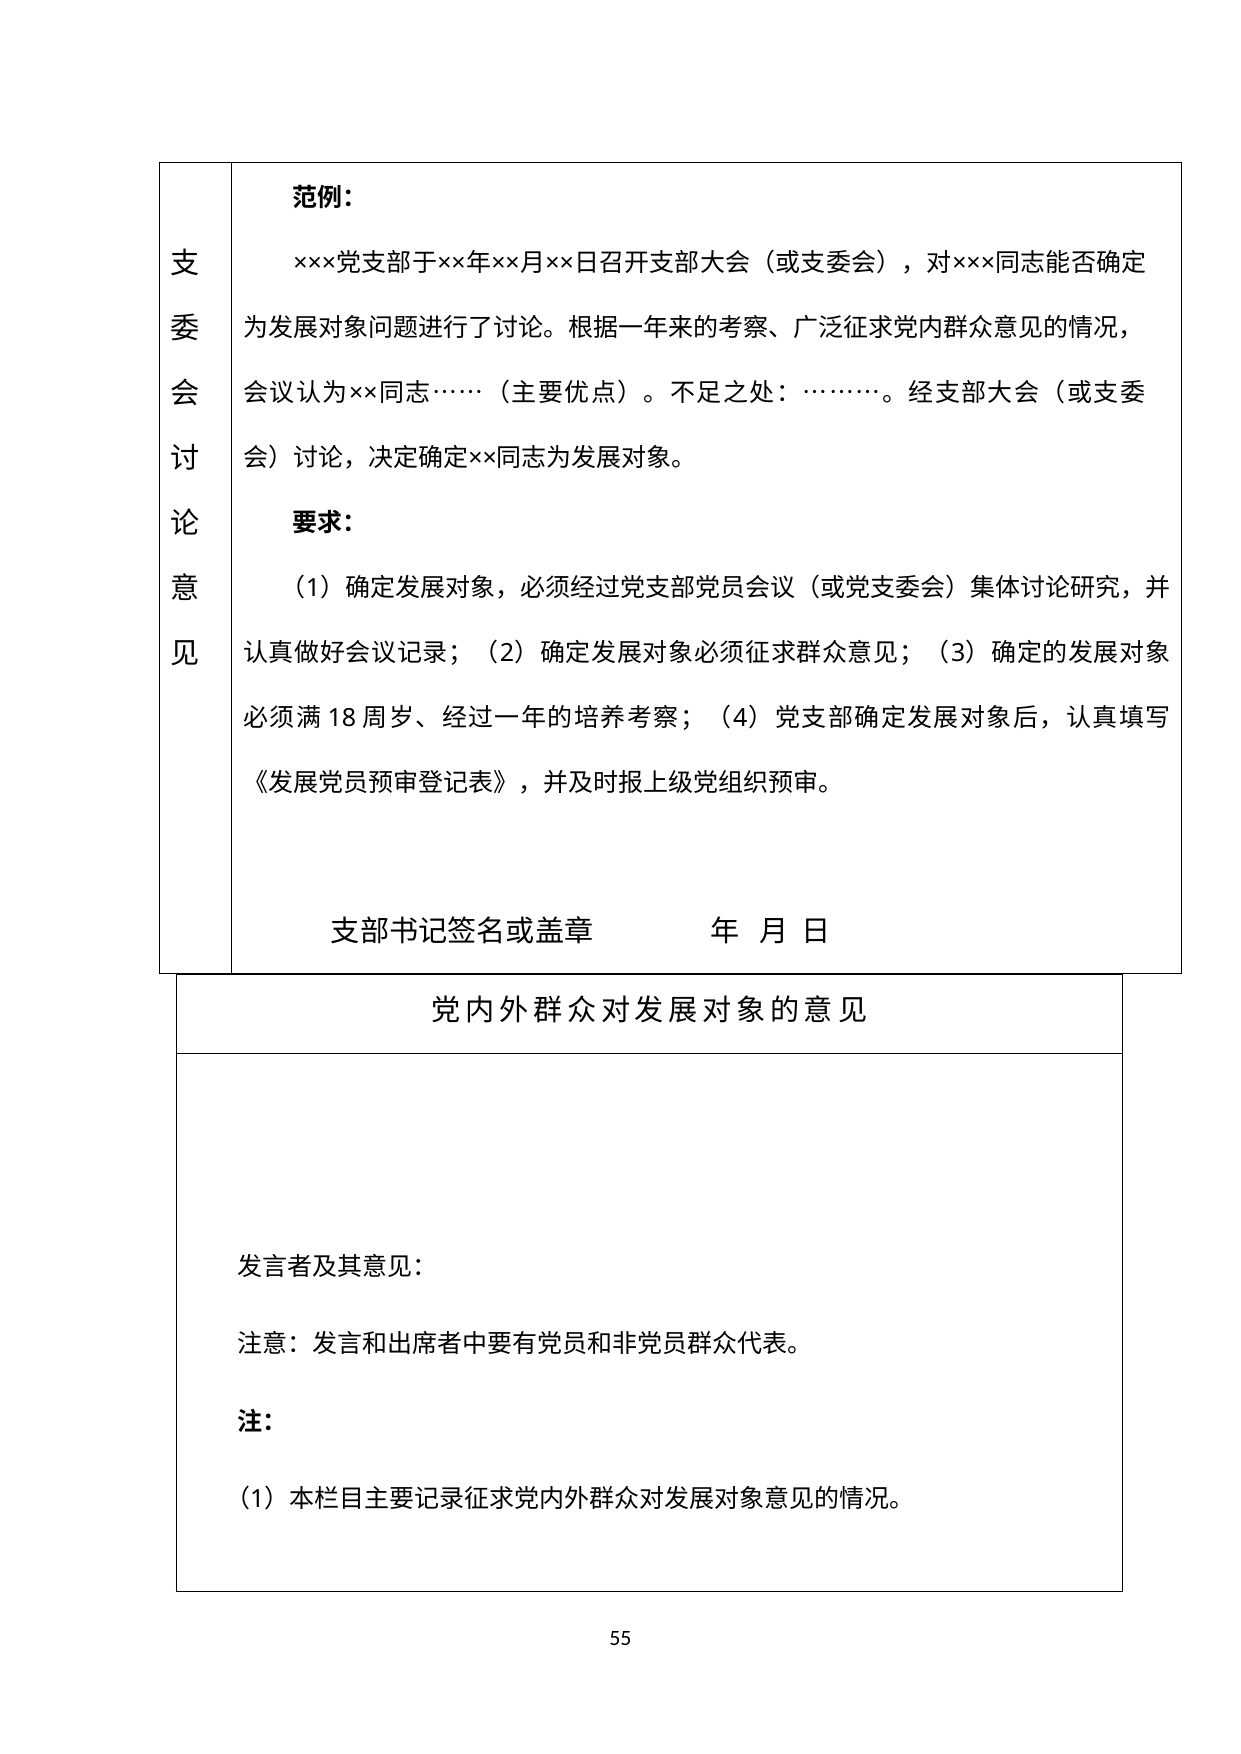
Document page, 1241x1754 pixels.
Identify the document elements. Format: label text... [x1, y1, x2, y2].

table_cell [232, 163, 1181, 973]
table_header 党内外群众对发展对象的意见 [177, 975, 1122, 1053]
table_cell 支委会讨论意见 [160, 163, 231, 973]
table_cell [177, 1054, 1122, 1591]
